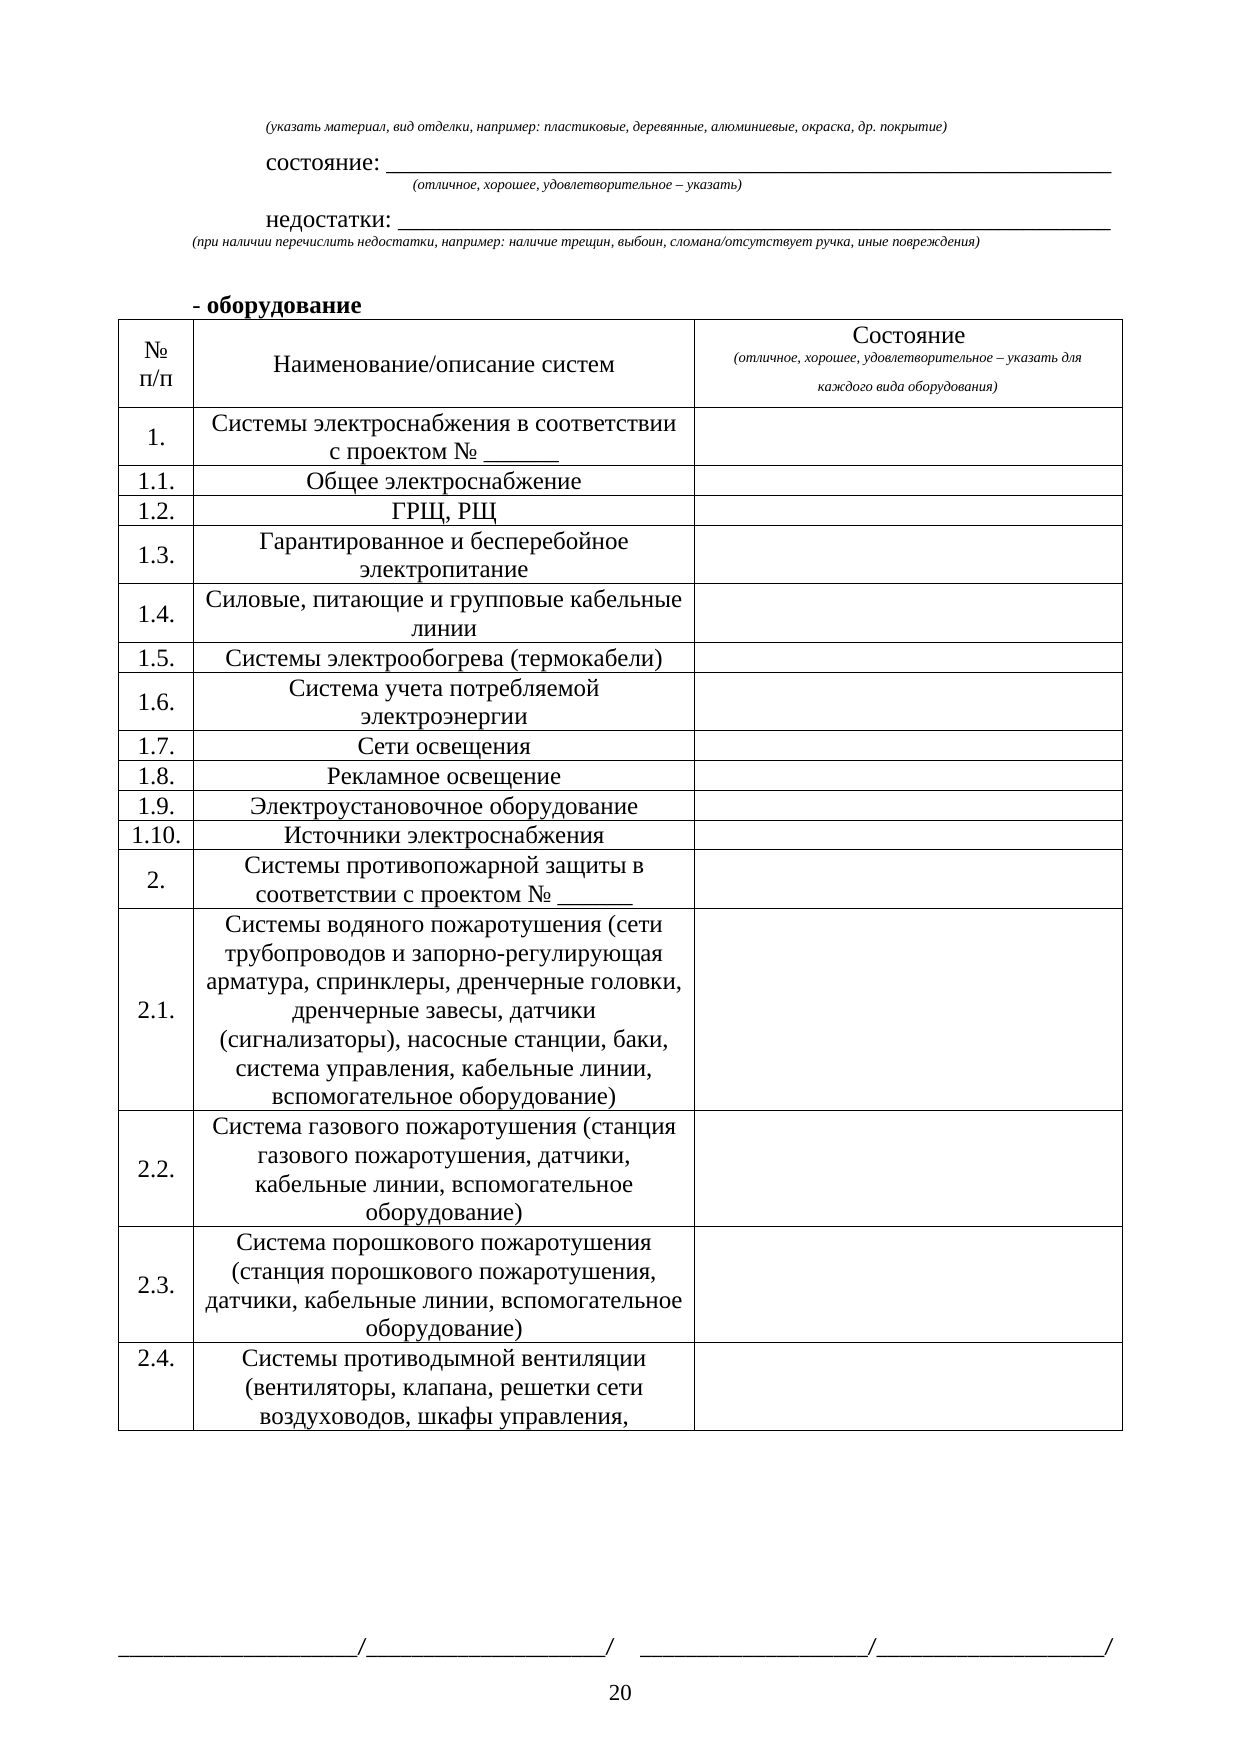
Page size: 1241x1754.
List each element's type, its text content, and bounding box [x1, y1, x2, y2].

table_cell 2. [119, 850, 193, 908]
table_cell 1.10. [119, 821, 193, 849]
table_cell 1.7. [119, 731, 193, 760]
table_cell [695, 584, 1122, 642]
table_cell 1.4. [119, 584, 193, 642]
table_header Состояние (отличное, хорошее, удовлетворительное – указать для каждого вида оборудования) [695, 320, 1122, 407]
table_cell 2.1. [119, 909, 193, 1110]
table_cell 1.9. [119, 791, 193, 819]
table_cell Электроустановочное оборудование [194, 791, 694, 819]
table_cell 1.3. [119, 526, 193, 583]
table_cell 2.2. [119, 1111, 193, 1226]
text состояние: __________________________________________________________ [118, 147, 1122, 176]
table_cell [695, 466, 1122, 495]
table_cell Гарантированное и бесперебойное электропитание [194, 526, 694, 583]
text (указать материал, вид отделки, например: пластиковые, деревянные, алюминиевые, окраска, др. покрытие) [118, 118, 1122, 147]
table_cell [695, 731, 1122, 760]
table_cell Источники электроснабжения [194, 821, 694, 849]
table_cell [695, 643, 1122, 672]
table_cell 1.5. [119, 643, 193, 672]
table_cell Системы водяного пожаротушения (сети трубопроводов и запорно-регулирующая арматура, спринклеры, дренчерные головки, дренчерные завесы, датчики (сигнализаторы), насосные станции, баки, система управления, кабельные линии, вспомогательное оборудование) [194, 909, 694, 1110]
table_cell [695, 673, 1122, 730]
table_cell 1.2. [119, 496, 193, 525]
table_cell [194, 1343, 694, 1429]
text (при наличии перечислить недостатки, например: наличие трещин, выбоин, сломана/отсутствует ручка, иные повреждения) [118, 233, 1122, 262]
table_cell 1.1. [119, 466, 193, 495]
table_cell [695, 526, 1122, 583]
table_cell Сети освещения [194, 731, 694, 760]
table_cell [695, 1111, 1122, 1226]
table_cell Силовые, питающие и групповые кабельные линии [194, 584, 694, 642]
table_cell [695, 821, 1122, 849]
table_cell Системы электроснабжения в соответствии с проектом № ______ [194, 408, 694, 465]
table_cell Системы противопожарной защиты в соответствии с проектом № ______ [194, 850, 694, 908]
table_cell 1. [119, 408, 193, 465]
table_header № п/п [119, 320, 193, 407]
table_cell [695, 1227, 1122, 1342]
text недостатки: _________________________________________________________ [118, 204, 1122, 233]
table_cell [695, 408, 1122, 465]
table_cell Система учета потребляемой электроэнергии [194, 673, 694, 730]
table_cell Система порошкового пожаротушения (станция порошкового пожаротушения, датчики, кабельные линии, вспомогательное оборудование) [194, 1227, 694, 1342]
table_cell 1.6. [119, 673, 193, 730]
text (отличное, хорошее, удовлетворительное – указать) [118, 176, 1122, 204]
table_cell ГРЩ, РЩ [194, 496, 694, 525]
text - оборудование [118, 291, 1122, 319]
table_cell Системы электрообогрева (термокабели) [194, 643, 694, 672]
table_cell Общее электроснабжение [194, 466, 694, 495]
table_cell [695, 791, 1122, 819]
table_cell 2.3. [119, 1227, 193, 1342]
table_cell [695, 1343, 1122, 1429]
table_cell [695, 909, 1122, 1110]
table_cell [695, 850, 1122, 908]
table_cell [695, 761, 1122, 790]
table_header Наименование/описание систем [194, 320, 694, 407]
table_cell [695, 496, 1122, 525]
table_cell 2.4. [119, 1343, 193, 1429]
table_cell Система газового пожаротушения (станция газового пожаротушения, датчики, кабельные линии, вспомогательное оборудование) [194, 1111, 694, 1226]
table_cell Рекламное освещение [194, 761, 694, 790]
table_cell 1.8. [119, 761, 193, 790]
